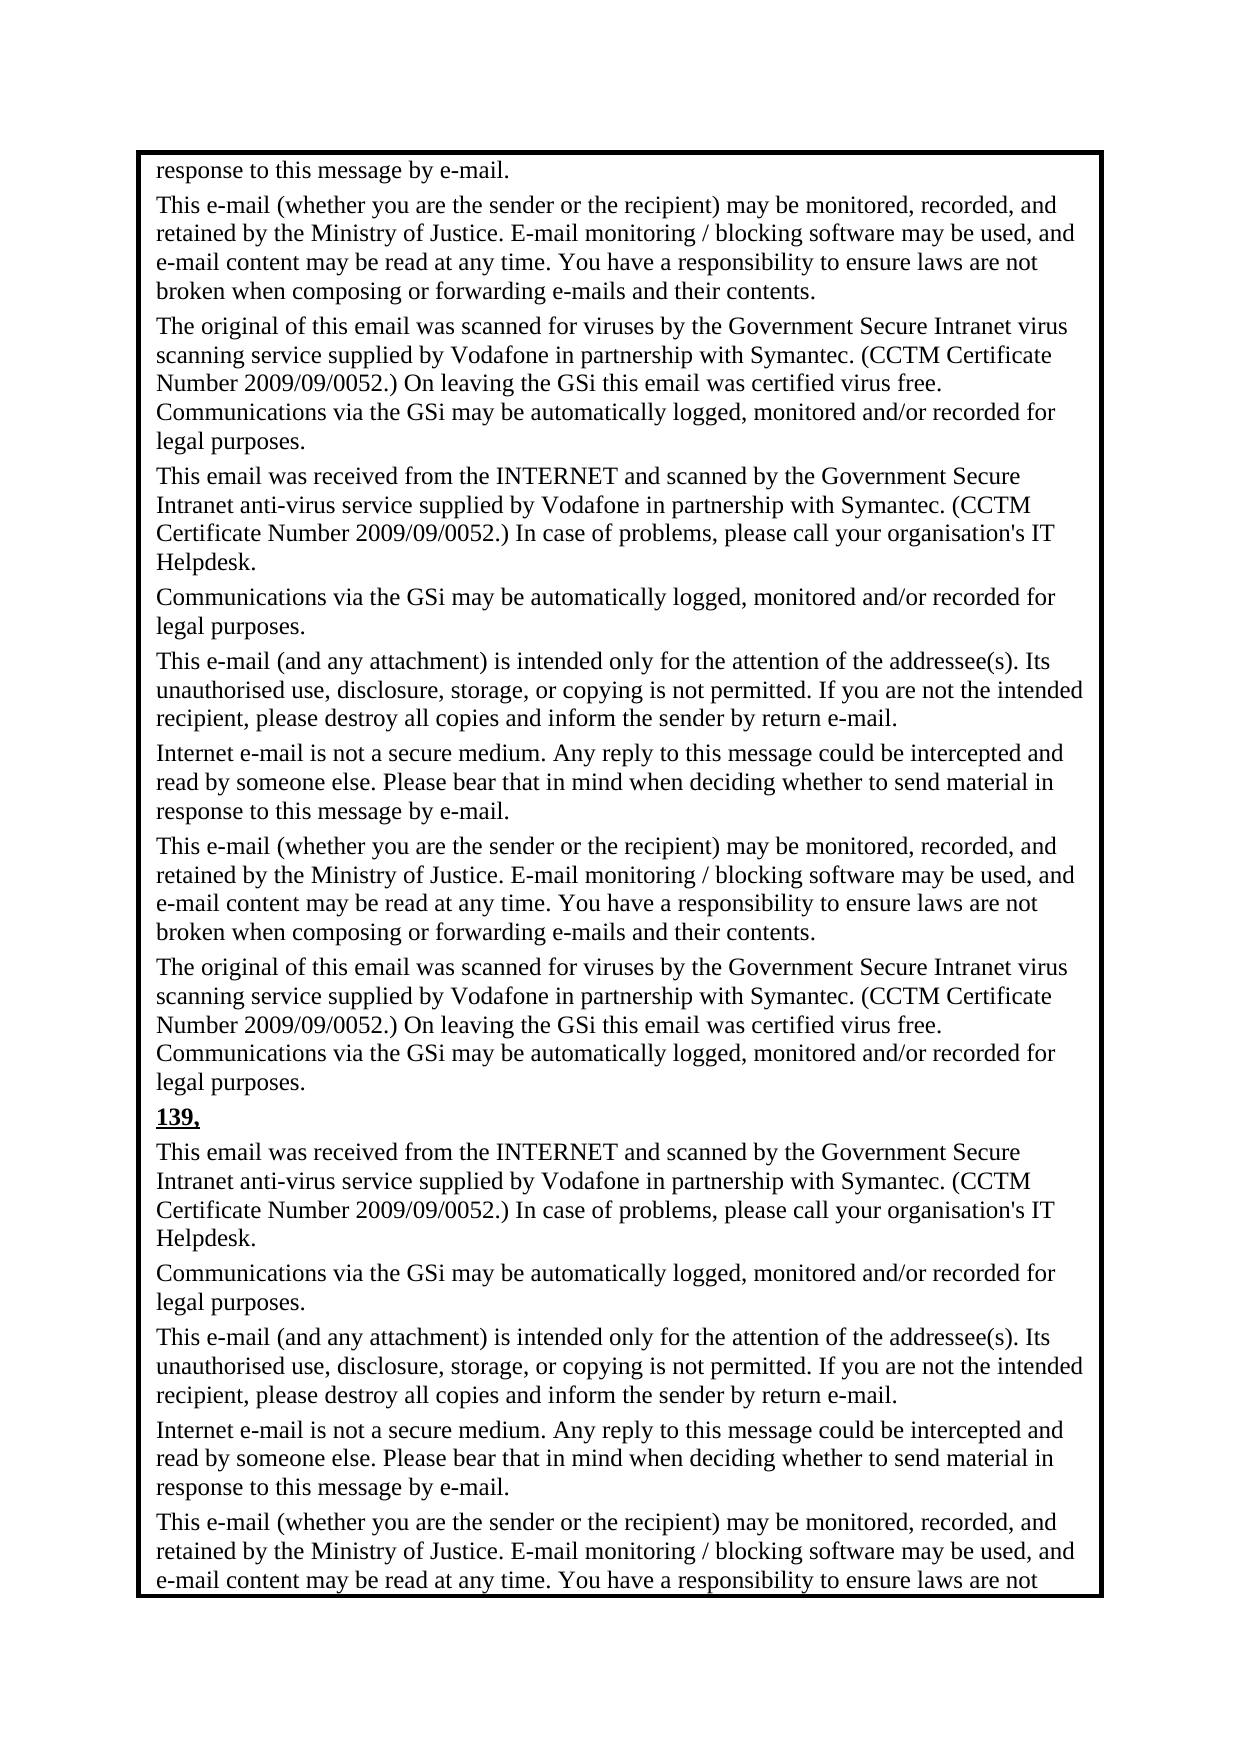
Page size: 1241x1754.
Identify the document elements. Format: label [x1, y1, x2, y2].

table_cell [141, 155, 1099, 1593]
